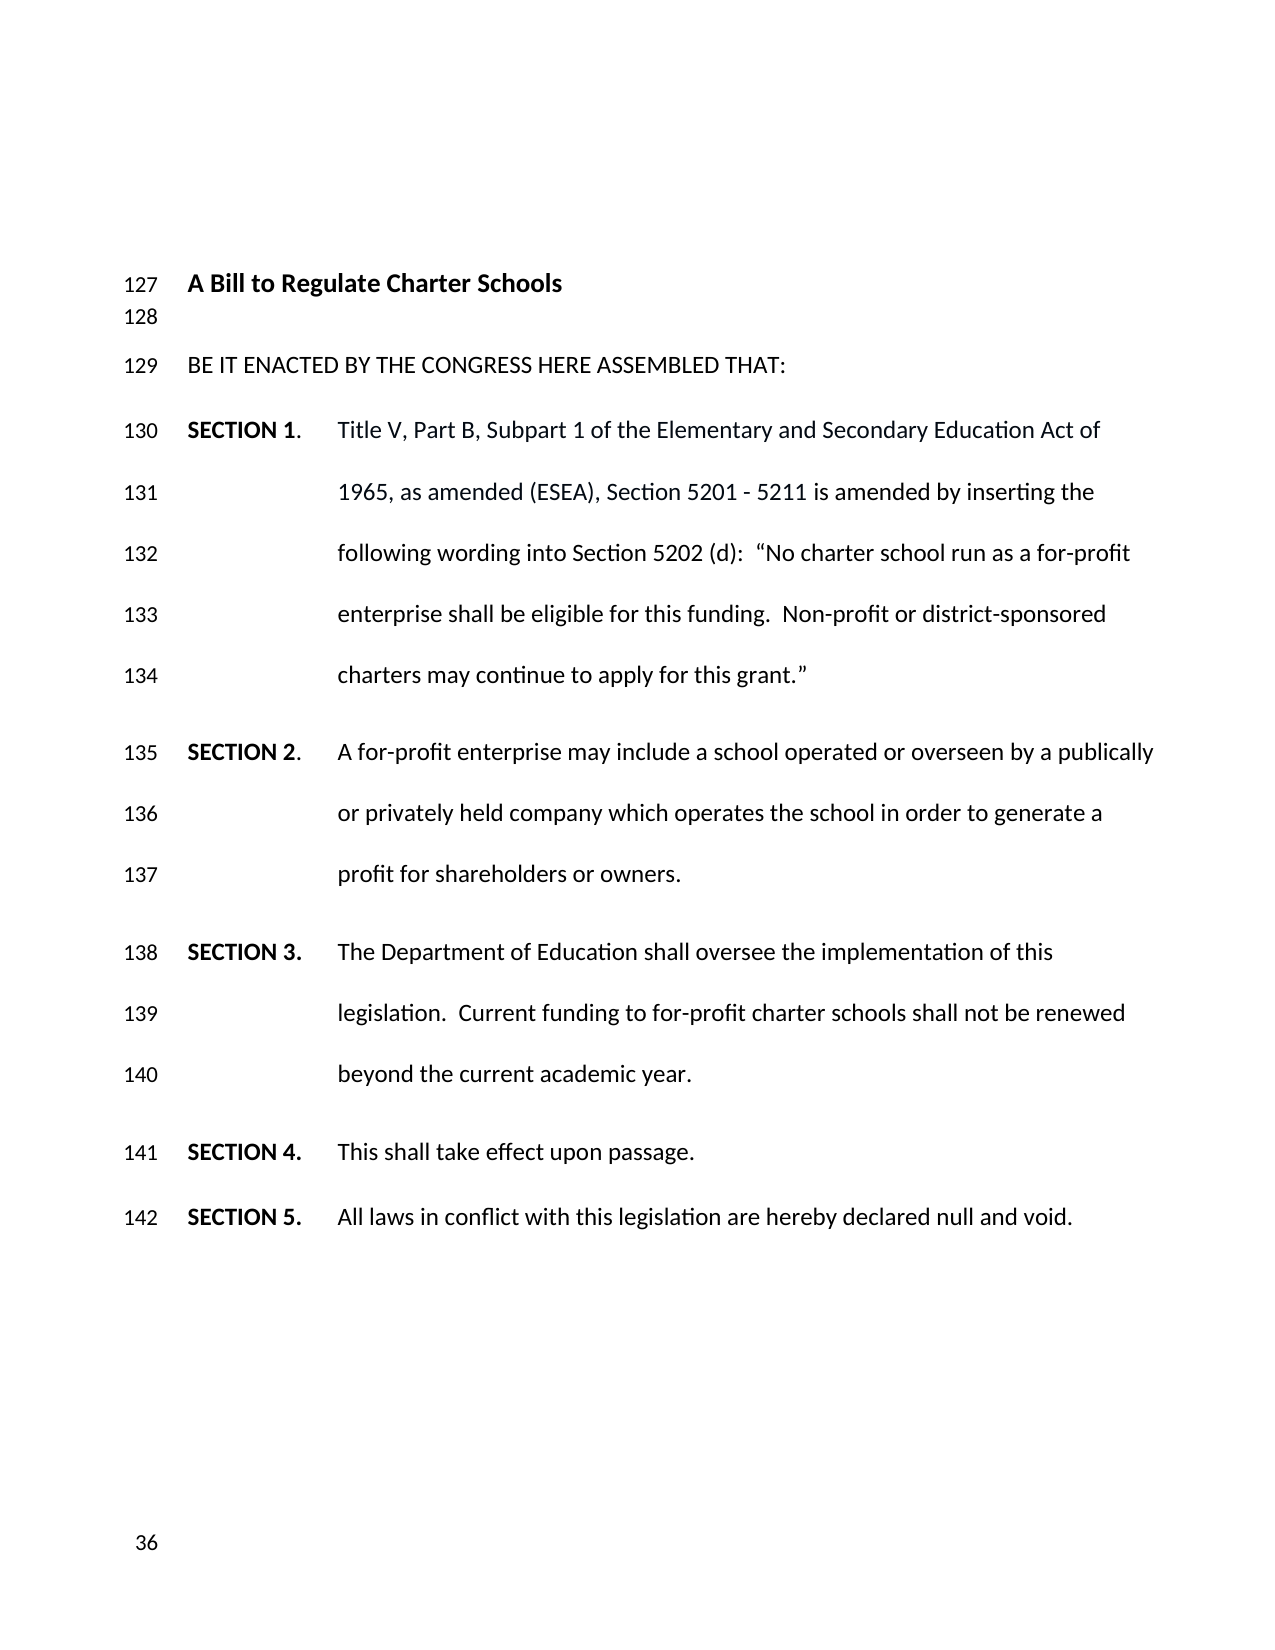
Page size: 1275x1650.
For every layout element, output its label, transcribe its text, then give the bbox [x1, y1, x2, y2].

text BE IT ENACTED BY THE CONGRESS HERE ASSEMBLED THAT: [187, 349, 1162, 380]
text Section 2. A for-profit enterprise may include a school operated or overseen by a publically or privately held company which operates the school in order to generate a profit for shareholders or owners. [187, 736, 1162, 889]
text Section 3. The Department of Education shall oversee the implementation of this legislation. Current funding to for-profit charter schools shall not be renewed beyond the current academic year. [187, 936, 1162, 1089]
text SECTION 4. This shall take effect upon passage. [187, 1136, 1162, 1167]
text Section 1. Title V, Part B, Subpart 1 of the Elementary and Secondary Education Act of 1965, as amended (ESEA), Section 5201 - 5211 is amended by inserting the following wording into Section 5202 (d): “No charter school run as a for-profit enterprise shall be eligible for this funding. Non-profit or district-sponsored charters may continue to apply for this grant.” [187, 414, 1162, 689]
subtitle A Bill to Regulate Charter Schools [187, 267, 1162, 300]
text Section 5. All laws in conflict with this legislation are hereby declared null and void. [187, 1201, 1162, 1232]
